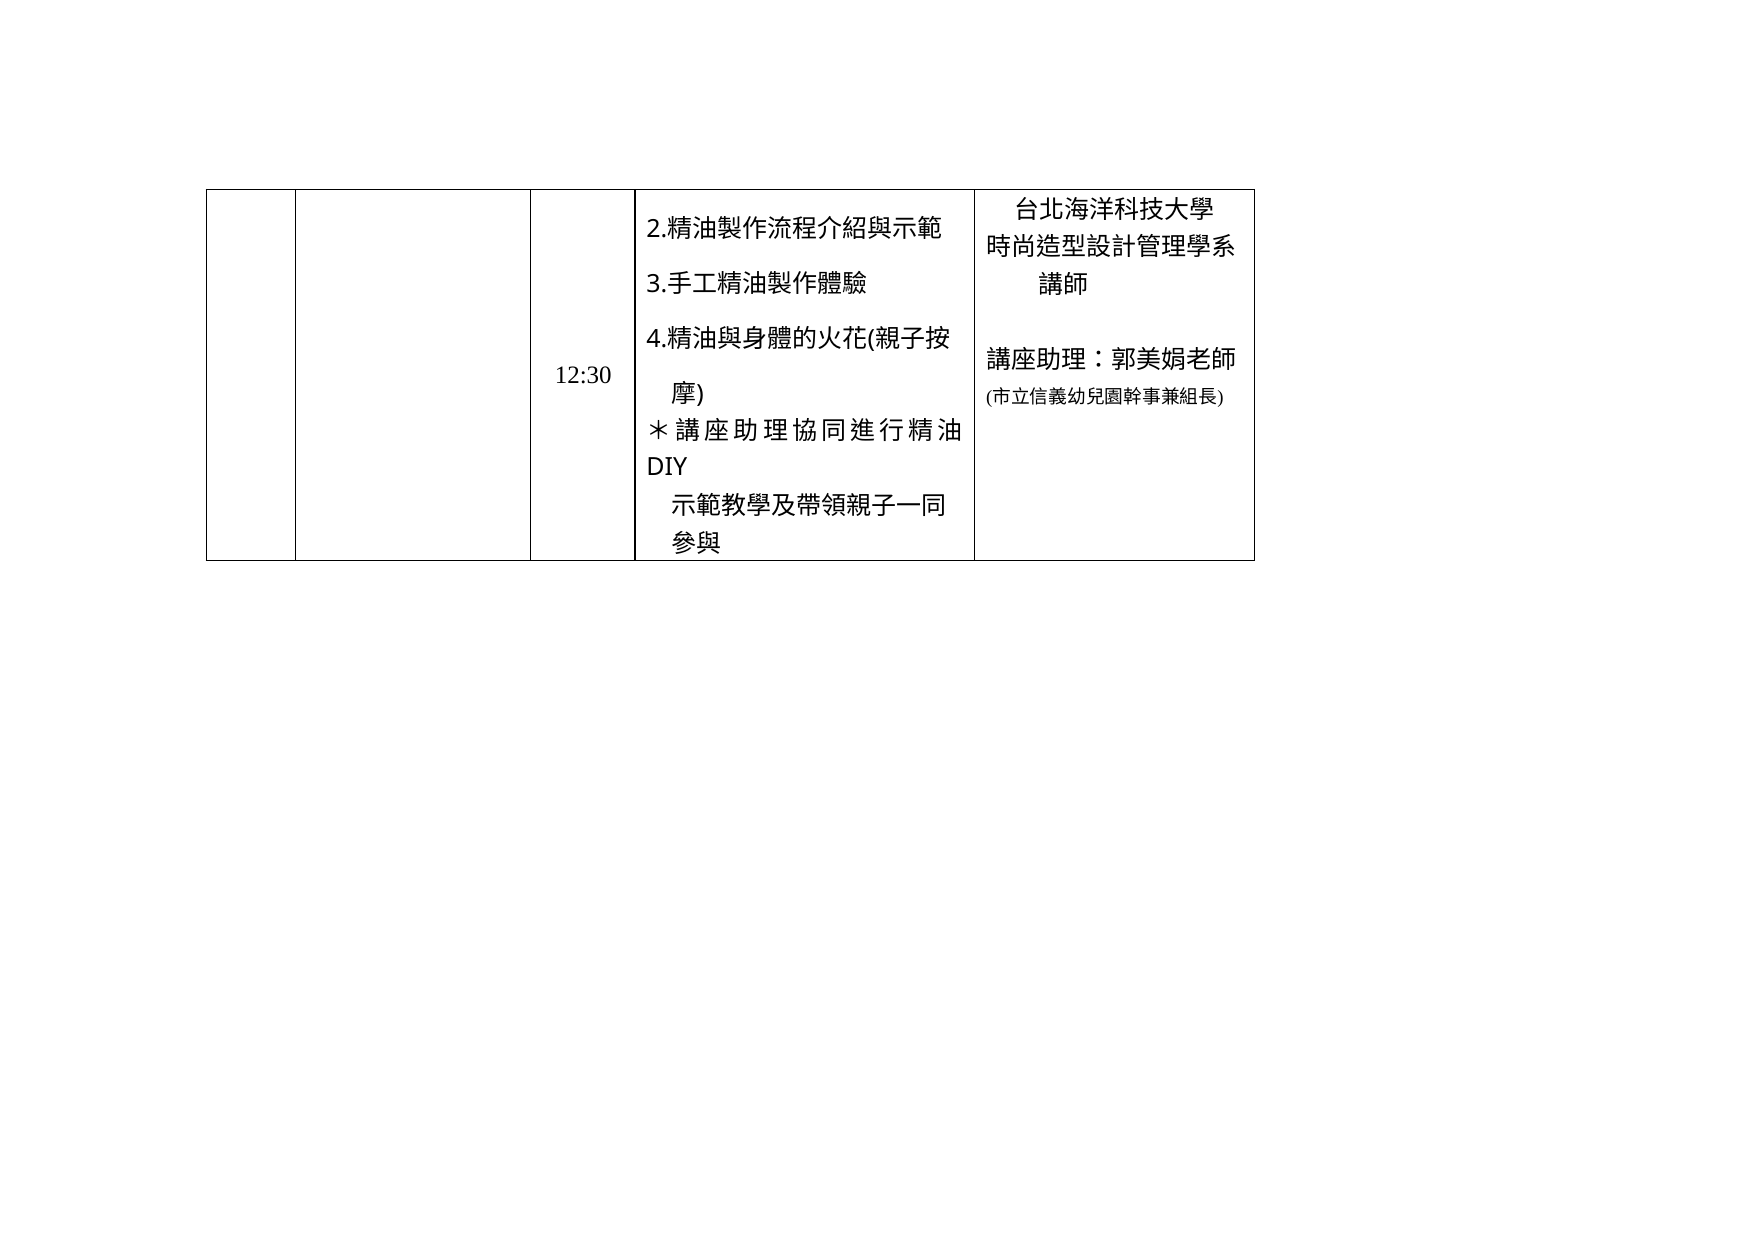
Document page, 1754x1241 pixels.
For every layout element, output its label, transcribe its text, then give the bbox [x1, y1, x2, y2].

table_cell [636, 190, 974, 560]
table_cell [975, 190, 1254, 560]
table_cell 11:30 ︱ 12:30 [531, 190, 634, 560]
